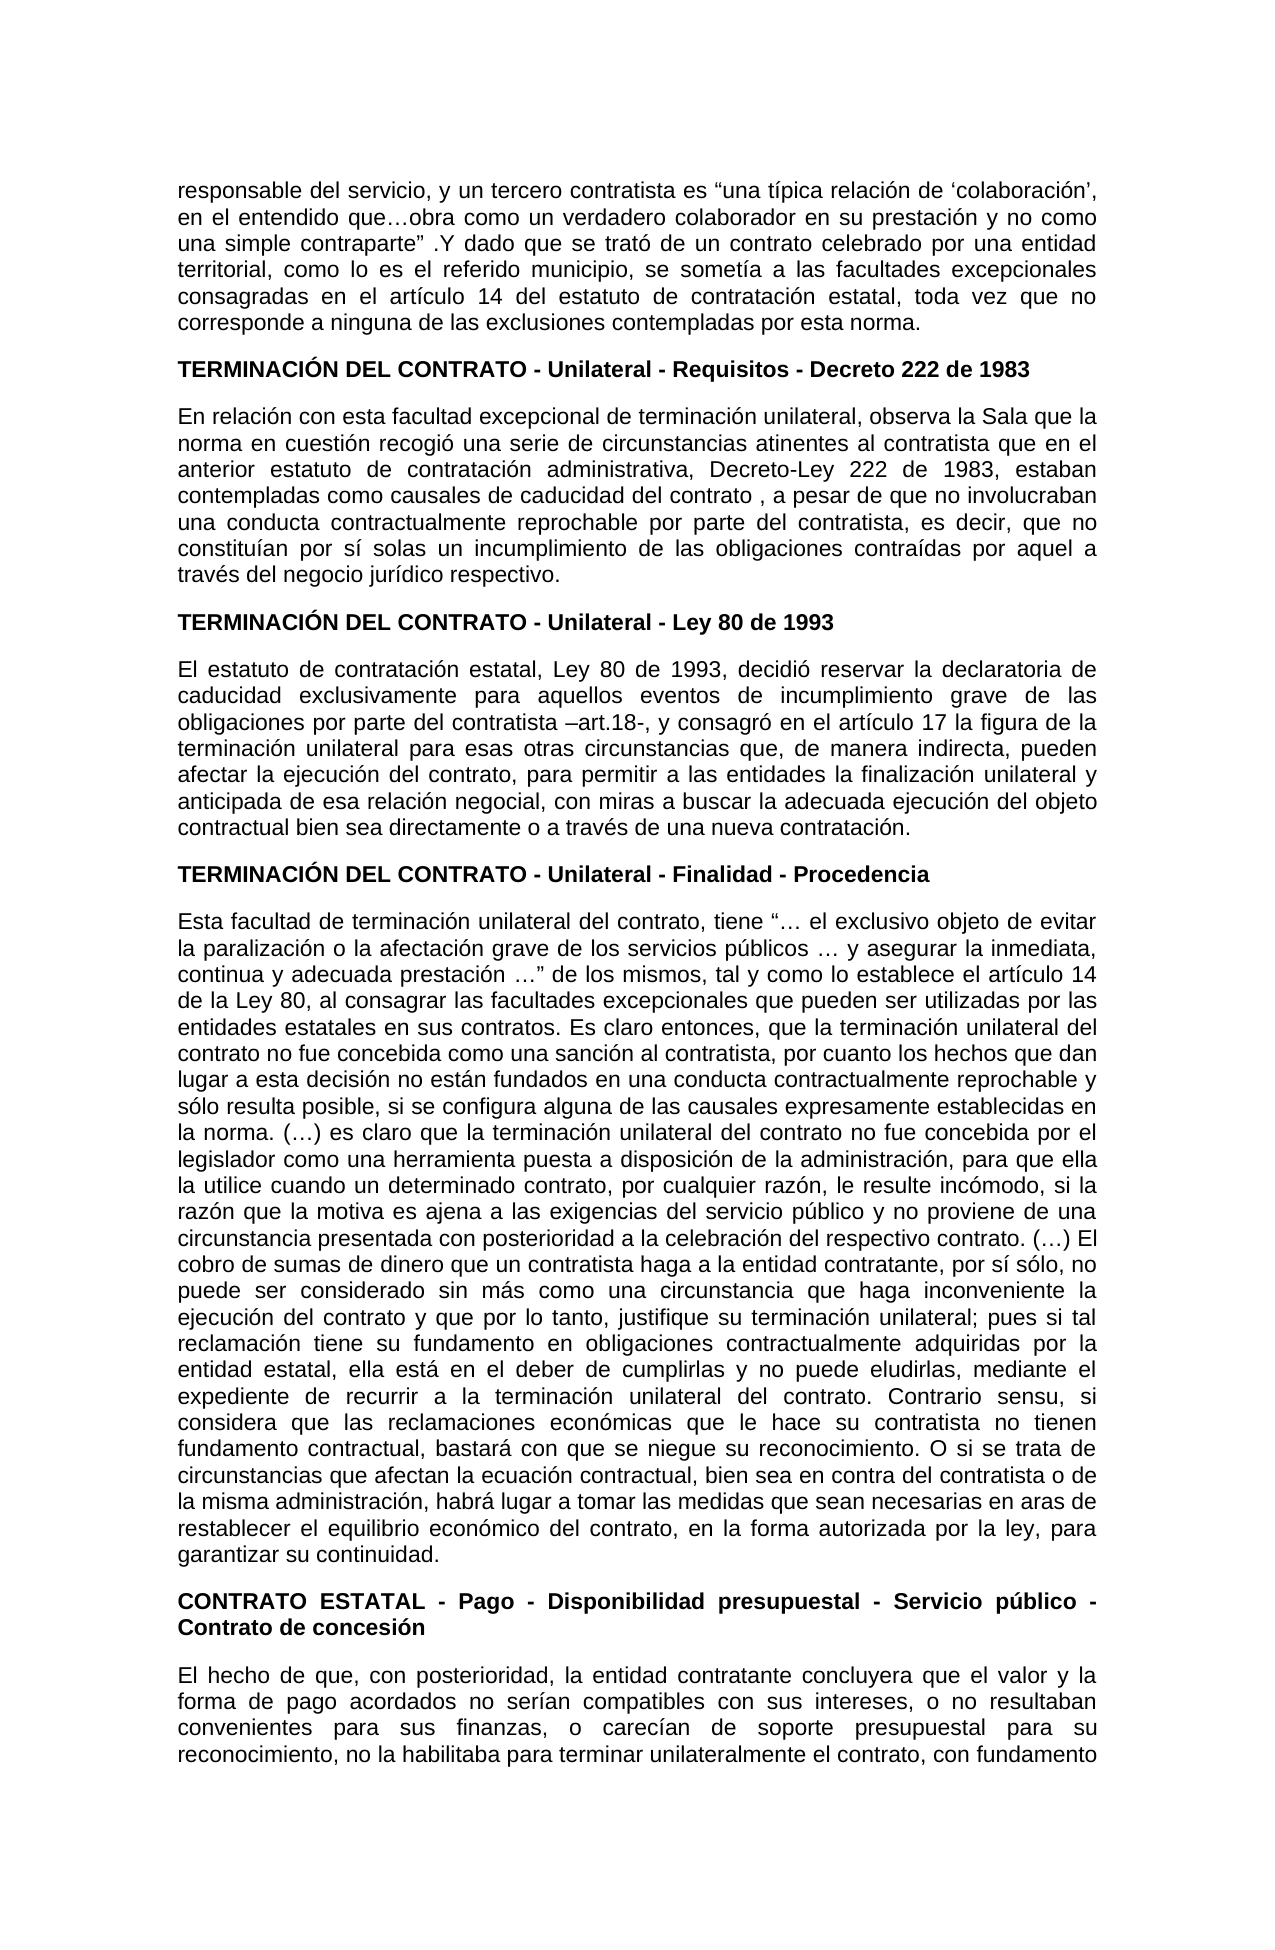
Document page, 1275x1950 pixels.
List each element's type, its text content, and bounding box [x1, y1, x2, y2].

text El estatuto de contratación estatal, Ley 80 de 1993, decidió reservar la declaratoria de caducidad exclusivamente para aquellos eventos de incumplimiento grave de las obligaciones por parte del contratista –art.18-, y consagró en el artículo 17 la figura de la terminación unilateral para esas otras circunstancias que, de manera indirecta, pueden afectar la ejecución del contrato, para permitir a las entidades la finalización unilateral y anticipada de esa relación negocial, con miras a buscar la adecuada ejecución del objeto contractual bien sea directamente o a través de una nueva contratación. [177, 656, 1098, 840]
text TERMINACIÓN DEL CONTRATO - Unilateral - Finalidad - Procedencia [177, 861, 1098, 887]
text Esta facultad de terminación unilateral del contrato, tiene “… el exclusivo objeto de evitar la paralización o la afectación grave de los servicios públicos … y asegurar la inmediata, continua y adecuada prestación …” de los mismos, tal y como lo establece el artículo 14 de la Ley 80, al consagrar las facultades excepcionales que pueden ser utilizadas por las entidades estatales en sus contratos. Es claro entonces, que la terminación unilateral del contrato no fue concebida como una sanción al contratista, por cuanto los hechos que dan lugar a esta decisión no están fundados en una conducta contractualmente reprochable y sólo resulta posible, si se configura alguna de las causales expresamente establecidas en la norma. (…) es claro que la terminación unilateral del contrato no fue concebida por el legislador como una herramienta puesta a disposición de la administración, para que ella la utilice cuando un determinado contrato, por cualquier razón, le resulte incómodo, si la razón que la motiva es ajena a las exigencias del servicio público y no proviene de una circunstancia presentada con posterioridad a la celebración del respectivo contrato. (…) El cobro de sumas de dinero que un contratista haga a la entidad contratante, por sí sólo, no puede ser considerado sin más como una circunstancia que haga inconveniente la ejecución del contrato y que por lo tanto, justifique su terminación unilateral; pues si tal reclamación tiene su fundamento en obligaciones contractualmente adquiridas por la entidad estatal, ella está en el deber de cumplirlas y no puede eludirlas, mediante el expediente de recurrir a la terminación unilateral del contrato. Contrario sensu, si considera que las reclamaciones económicas que le hace su contratista no tienen fundamento contractual, bastará con que se niegue su reconocimiento. O si se trata de circunstancias que afectan la ecuación contractual, bien sea en contra del contratista o de la misma administración, habrá lugar a tomar las medidas que sean necesarias en aras de restablecer el equilibrio económico del contrato, en la forma autorizada por la ley, para garantizar su continuidad. [177, 908, 1098, 1567]
text TERMINACIÓN DEL CONTRATO - Unilateral - Requisitos - Decreto 222 de 1983 [177, 356, 1098, 382]
text CONTRATO ESTATAL - Pago - Disponibilidad presupuestal - Servicio público - Contrato de concesión [177, 1588, 1098, 1641]
text TERMINACIÓN DEL CONTRATO - Unilateral - Ley 80 de 1993 [177, 609, 1098, 635]
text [177, 177, 1098, 335]
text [177, 1662, 1098, 1767]
text En relación con esta facultad excepcional de terminación unilateral, observa la Sala que la norma en cuestión recogió una serie de circunstancias atinentes al contratista que en el anterior estatuto de contratación administrativa, Decreto-Ley 222 de 1983, estaban contempladas como causales de caducidad del contrato , a pesar de que no involucraban una conducta contractualmente reprochable por parte del contratista, es decir, que no constituían por sí solas un incumplimiento de las obligaciones contraídas por aquel a través del negocio jurídico respectivo. [177, 403, 1098, 588]
